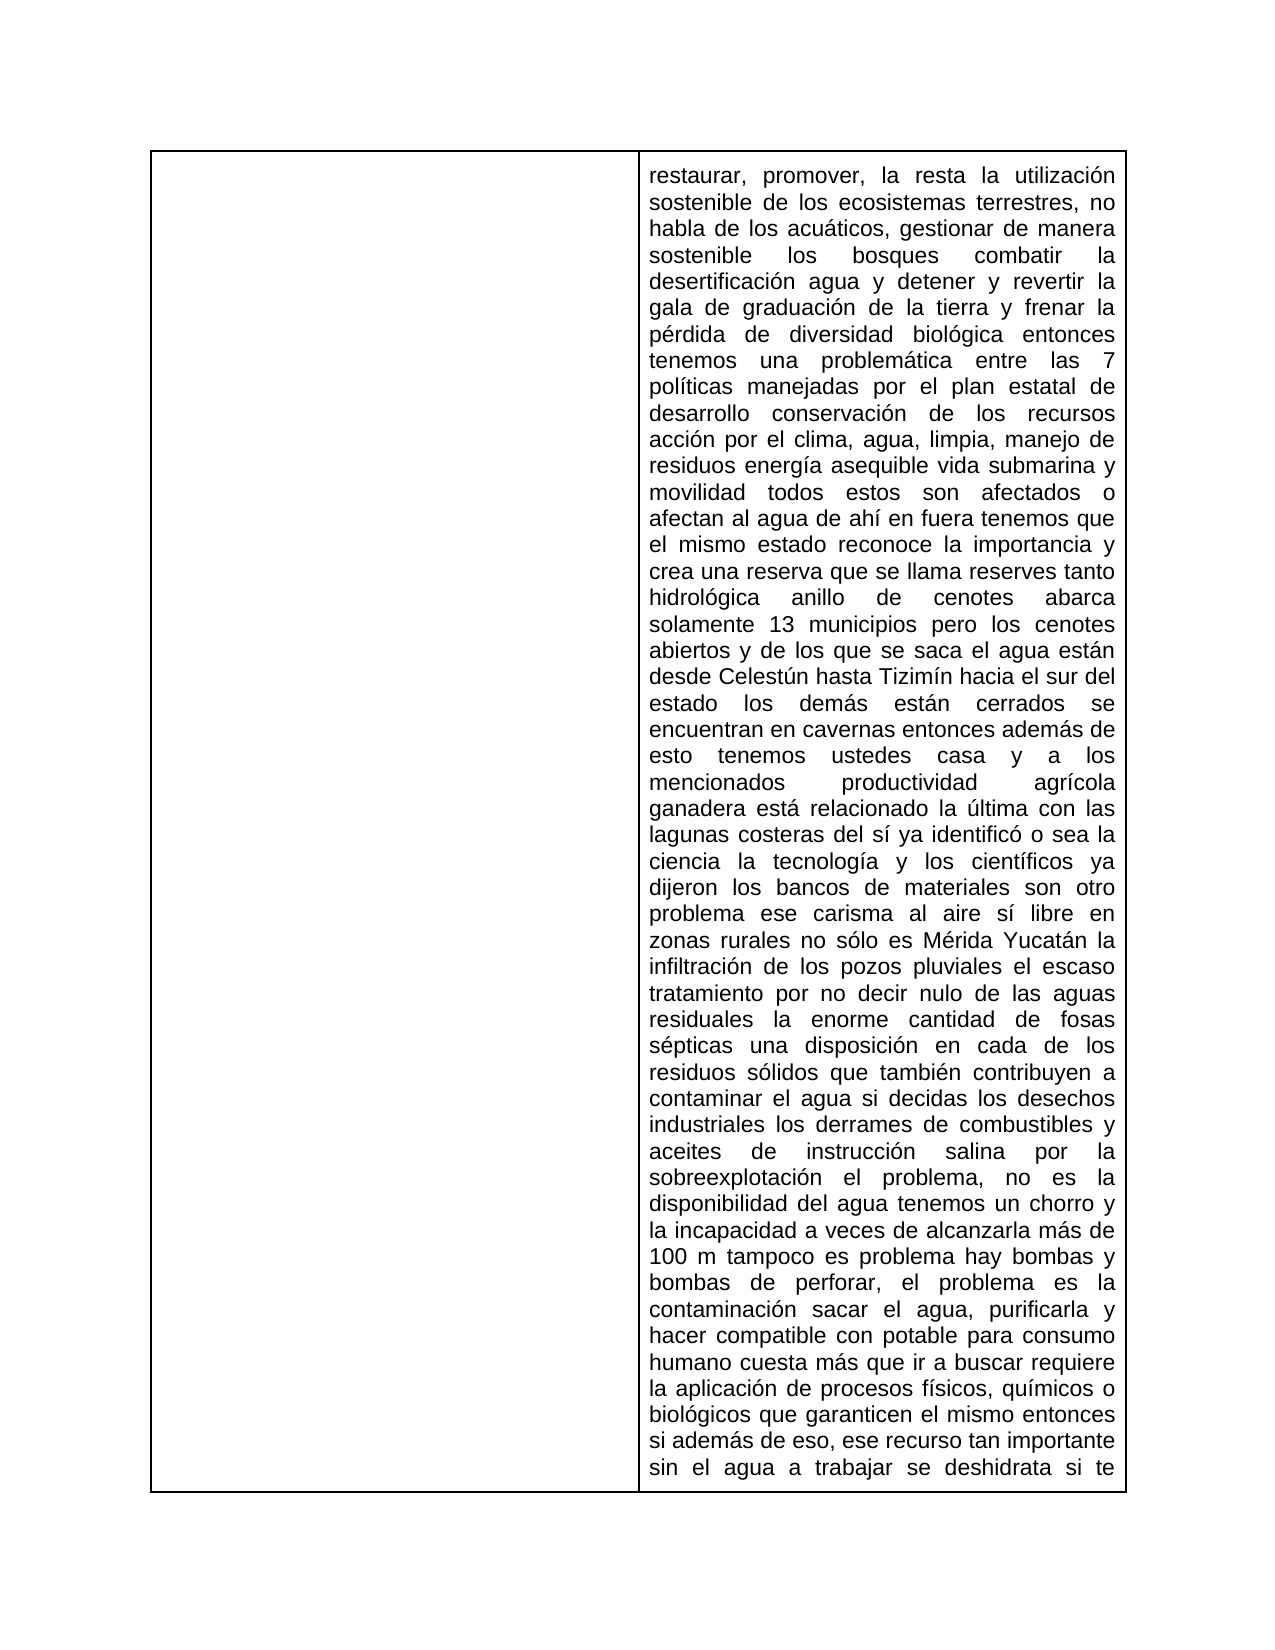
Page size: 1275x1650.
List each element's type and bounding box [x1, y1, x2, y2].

table_cell [640, 152, 1125, 1491]
table_cell [152, 152, 638, 1491]
